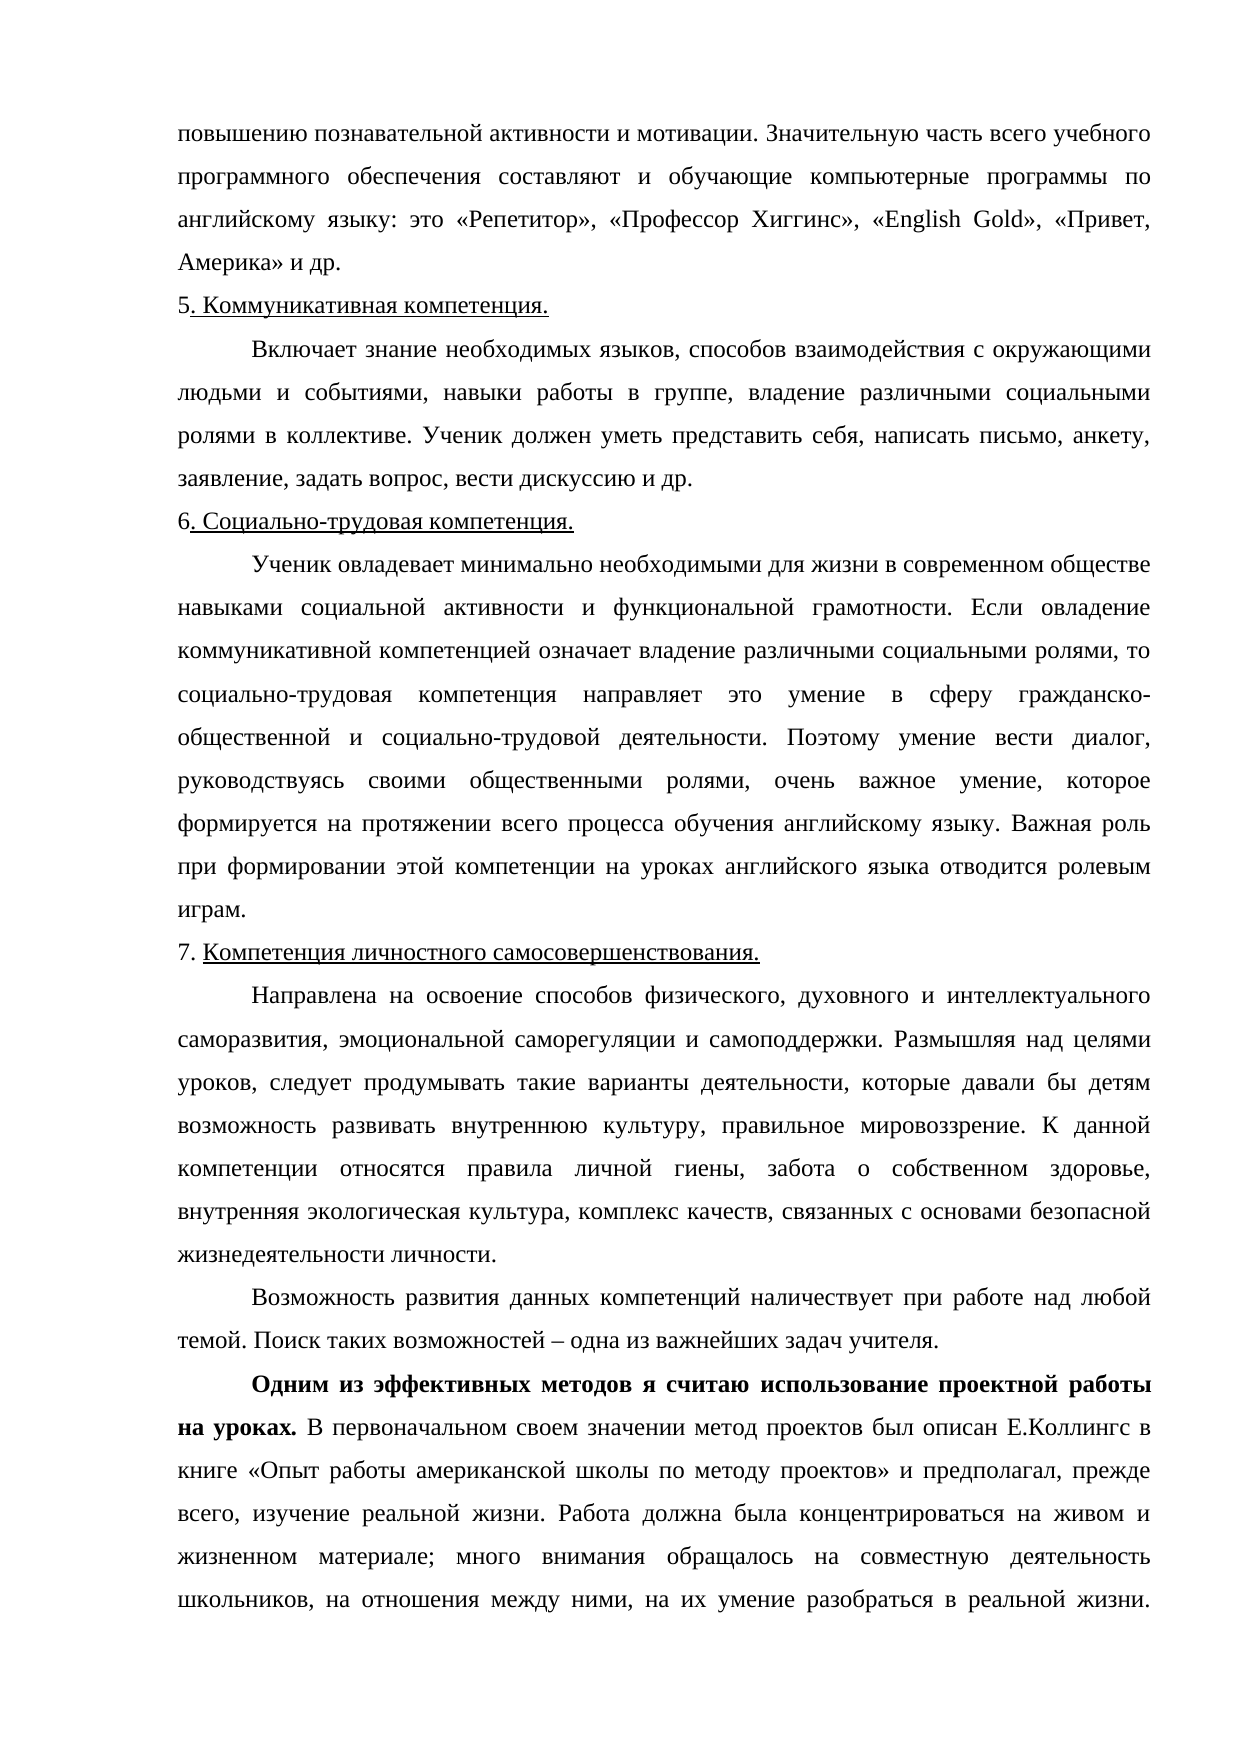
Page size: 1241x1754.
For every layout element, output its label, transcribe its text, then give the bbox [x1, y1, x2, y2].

text Направлена на освоение способов физического, духовного и интеллектуального саморазвития, эмоциональной саморегуляции и самоподдержки. Размышляя над целями уроков, следует продумывать такие варианты деятельности, которые давали бы детям возможность развивать внутреннюю культуру, правильное мировоззрение. К данной компетенции относятся правила личной гиены, забота о собственном здоровье, внутренняя экологическая культура, комплекс качеств, связанных с основами безопасной жизнедеятельности личности. [177, 981, 1152, 1268]
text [177, 1369, 1152, 1613]
text 5. Коммуникативная компетенция. [177, 291, 1152, 319]
text 6. Социально-трудовая компетенция. [177, 506, 1152, 535]
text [177, 118, 1152, 276]
text Ученик овладевает минимально необходимыми для жизни в современном обществе навыками социальной активности и функциональной грамотности. Если овладение коммуникативной компетенцией означает владение различными социальными ролями, то социально-трудовая компетенция направляет это умение в сферу гражданско-общественной и социально-трудовой деятельности. Поэтому умение вести диалог, руководствуясь своими общественными ролями, очень важное умение, которое формируется на протяжении всего процесса обучения английскому языку. Важная роль при формировании этой компетенции на уроках английского языка отводится ролевым играм. [177, 549, 1152, 923]
text Возможность развития данных компетенций наличествует при работе над любой темой. Поиск таких возможностей – одна из важнейших задач учителя. [177, 1282, 1152, 1354]
text 7. Компетенция личностного самосовершенствования. [177, 937, 1152, 966]
text Включает знание необходимых языков, способов взаимодействия с окружающими людьми и событиями, навыки работы в группе, владение различными социальными ролями в коллективе. Ученик должен уметь представить себя, написать письмо, анкету, заявление, задать вопрос, вести дискуссию и др. [177, 334, 1152, 492]
